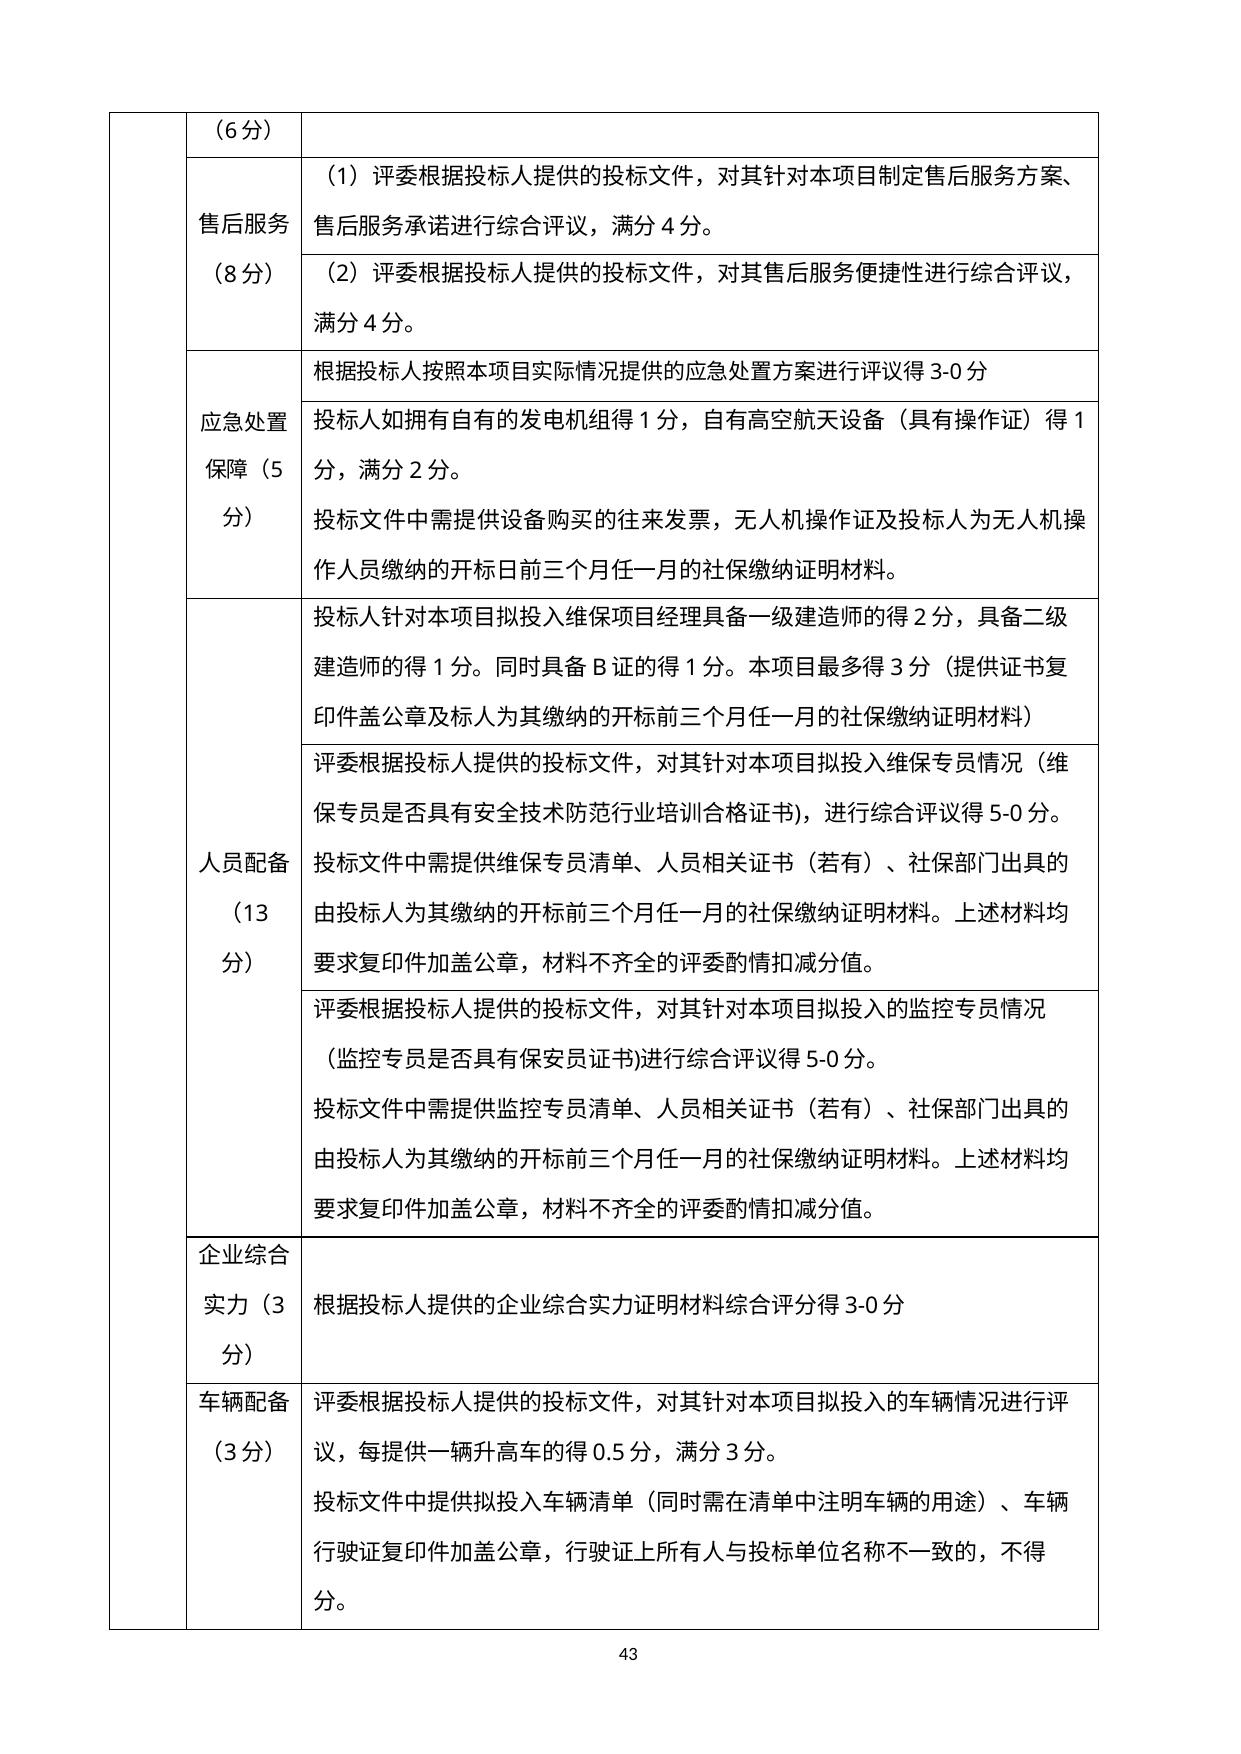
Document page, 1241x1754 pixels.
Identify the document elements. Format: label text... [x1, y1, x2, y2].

table_cell 根据投标人提供的企业综合实力证明材料综合评分得3-0分 [302, 1238, 1098, 1383]
table_cell （2）评委根据投标人提供的投标文件，对其售后服务便捷性进行综合评议，满分4分。 [302, 255, 1098, 350]
table_cell 根据投标人按照本项目实际情况提供的应急处置方案进行评议得3-0分 [302, 351, 1098, 401]
table_cell 售后服务 （8分） [187, 158, 301, 350]
table_cell 应急处置保障（5分） [187, 351, 301, 597]
table_cell 投标人针对本项目拟投入维保项目经理具备一级建造师的得2分，具备二级建造师的得1分。同时具备B证的得1分。本项目最多得3分（提供证书复印件盖公章及标人为其缴纳的开标前三个月任一月的社保缴纳证明材料） [302, 599, 1098, 744]
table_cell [302, 113, 1098, 157]
table_cell 投标人如拥有自有的发电机组得1分，自有高空航天设备（具有操作证）得1分，满分2分。 投标文件中需提供设备购买的往来发票，无人机操作证及投标人为无人机操作人员缴纳的开标日前三个月任一月的社保缴纳证明材料。 [302, 402, 1098, 597]
table_cell 企业综合实力（3分） [187, 1238, 301, 1383]
table_cell 评委根据投标人提供的投标文件，对其针对本项目拟投入的车辆情况进行评议，每提供一辆升高车的得0.5分，满分3分。 投标文件中提供拟投入车辆清单（同时需在清单中注明车辆的用途）、车辆行驶证复印件加盖公章，行驶证上所有人与投标单位名称不一致的，不得分。 [302, 1384, 1098, 1629]
table_cell 评委根据投标人提供的投标文件，对其针对本项目拟投入维保专员情况（维保专员是否具有安全技术防范行业培训合格证书)，进行综合评议得5-0分。 投标文件中需提供维保专员清单、人员相关证书（若有）、社保部门出具的由投标人为其缴纳的开标前三个月任一月的社保缴纳证明材料。上述材料均要求复印件加盖公章，材料不齐全的评委酌情扣减分值。 [302, 745, 1098, 990]
table_cell 评委根据投标人提供的投标文件，对其针对本项目拟投入的监控专员情况（监控专员是否具有保安员证书)进行综合评议得5-0分。 投标文件中需提供监控专员清单、人员相关证书（若有）、社保部门出具的由投标人为其缴纳的开标前三个月任一月的社保缴纳证明材料。上述材料均要求复印件加盖公章，材料不齐全的评委酌情扣减分值。 [302, 991, 1098, 1236]
table_cell 人员配备 （13分） [187, 599, 301, 1236]
table_cell （1）评委根据投标人提供的投标文件，对其针对本项目制定售后服务方案、售后服务承诺进行综合评议，满分4分。 [302, 158, 1098, 254]
table_cell 车辆配备 （3分） [187, 1384, 301, 1629]
table_cell 项目难点、关键点的建议（6分） [187, 113, 301, 157]
